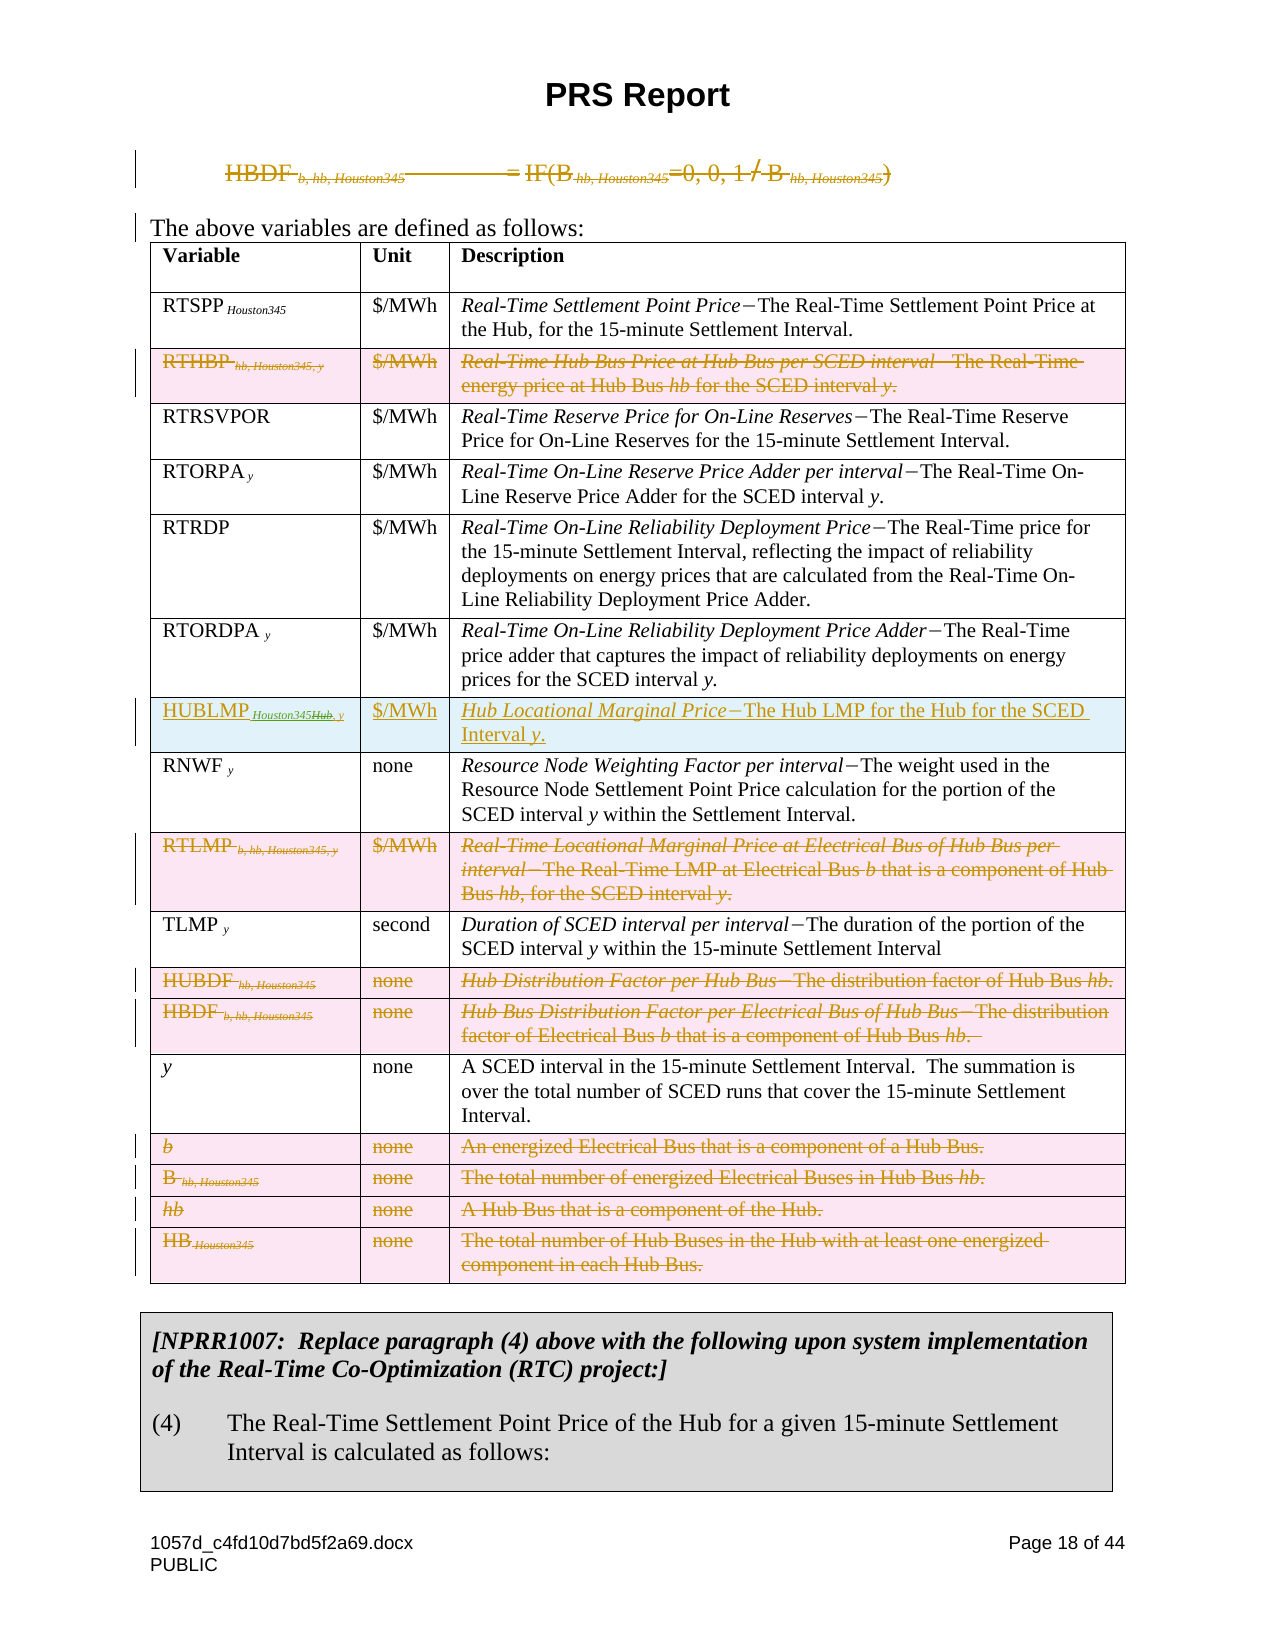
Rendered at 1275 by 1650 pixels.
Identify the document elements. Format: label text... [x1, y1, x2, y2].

table_cell Real-Time On-Line Reliability Deployment Price AdderThe Real-Time price adder that captures the impact of reliability deployments on energy prices for the SCED interval y. [450, 619, 1125, 697]
table_header Unit [361, 243, 449, 292]
table_header Description [450, 243, 1125, 292]
table_header Variable [151, 243, 360, 292]
table_cell A SCED interval in the 15-minute Settlement Interval. The summation is over the total number of SCED runs that cover the 15-minute Settlement Interval. [450, 1055, 1125, 1133]
table_cell Real-Time Reserve Price for On-Line ReservesThe Real-Time Reserve Price for On-Line Reserves for the 15-minute Settlement Interval. [450, 404, 1125, 458]
table_cell none [361, 753, 449, 832]
table_cell $/MWh [361, 293, 449, 348]
table_cell Real-Time On-Line Reserve Price Adder per intervalThe Real-Time On-Line Reserve Price Adder for the SCED interval y. [450, 460, 1125, 514]
table_cell RNWF y [151, 753, 360, 832]
table_cell RTORDPA y [151, 619, 360, 697]
table_cell Real-Time On-Line Reliability Deployment PriceThe Real-Time price for the 15-minute Settlement Interval, reflecting the impact of reliability deployments on energy prices that are calculated from the Real-Time On-Line Reliability Deployment Price Adder. [450, 515, 1125, 617]
table_cell RTRDP [151, 515, 360, 617]
table_cell $/MWh [361, 460, 449, 514]
table_cell y [151, 1055, 360, 1133]
table_cell Duration of SCED interval per intervalThe duration of the portion of the SCED interval y within the 15-minute Settlement Interval [450, 912, 1125, 967]
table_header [141, 1313, 1112, 1491]
text The above variables are defined as follows: [150, 213, 1125, 242]
table_cell Resource Node Weighting Factor per intervalThe weight used in the Resource Node Settlement Point Price calculation for the portion of the SCED interval y within the Settlement Interval. [450, 753, 1125, 832]
table_cell $/MWh [361, 404, 449, 458]
table_cell $/MWh [361, 515, 449, 617]
table_cell TLMP y [151, 912, 360, 967]
table_cell none [361, 1055, 449, 1133]
table_cell Real-Time Settlement Point PriceThe Real-Time Settlement Point Price at the Hub, for the 15-minute Settlement Interval. [450, 293, 1125, 348]
table_cell RTSPP Houston345 [151, 293, 360, 348]
table_cell RTRSVPOR [151, 404, 360, 458]
table_cell RTORPA y [151, 460, 360, 514]
table_cell $/MWh [361, 619, 449, 697]
table_cell second [361, 912, 449, 967]
